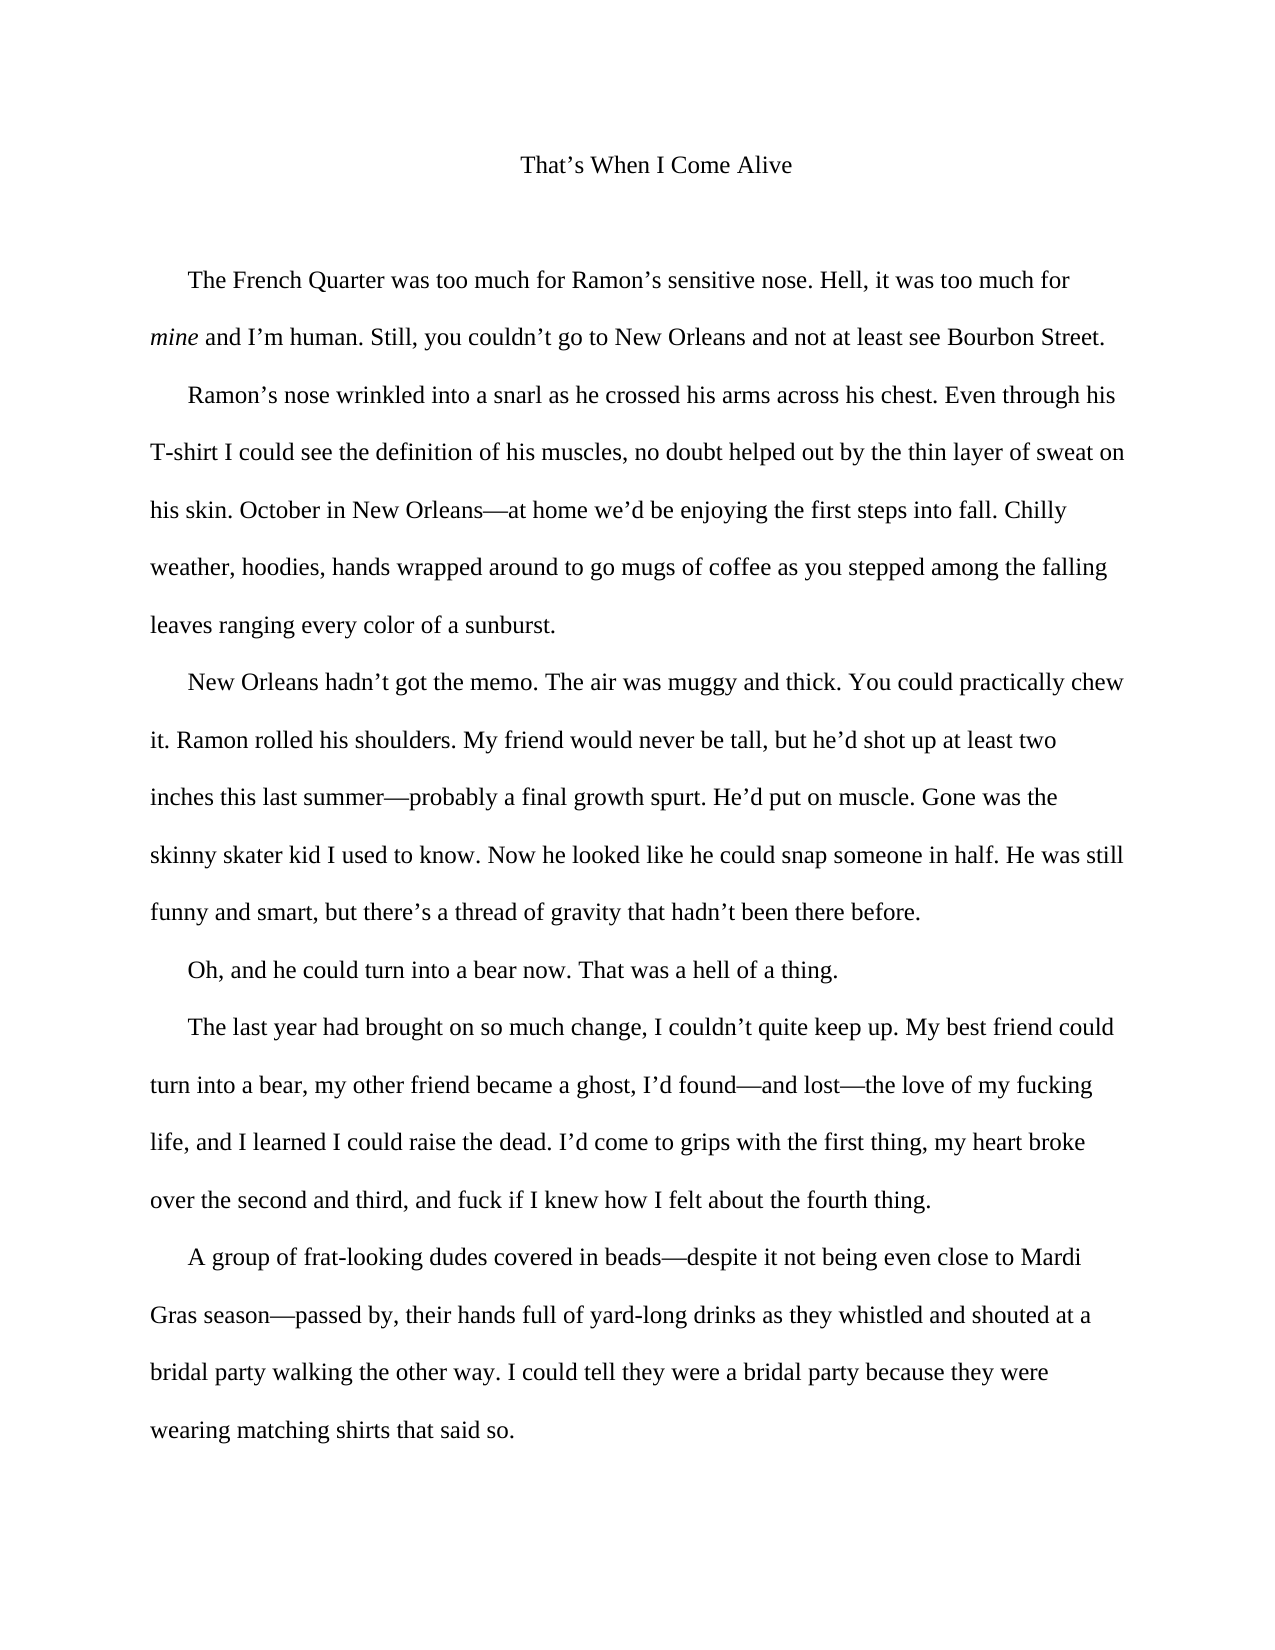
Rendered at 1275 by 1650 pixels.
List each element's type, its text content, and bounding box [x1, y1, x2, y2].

text Oh, and he could turn into a bear now. That was a hell of a thing. [150, 955, 1125, 984]
text The French Quarter was too much for Ramon’s sensitive nose. Hell, it was too much for mine and I’m human. Still, you couldn’t go to New Orleans and not at least see Bourbon Street. [150, 265, 1125, 351]
text The last year had brought on so much change, I couldn’t quite keep up. My best friend could turn into a bear, my other friend became a ghost, I’d found—and lost—the love of my fucking life, and I learned I could raise the dead. I’d come to grips with the first thing, my heart broke over the second and third, and fuck if I knew how I felt about the fourth thing. [150, 1012, 1125, 1214]
text That’s When I Come Alive [150, 150, 1125, 179]
text Ramon’s nose wrinkled into a snarl as he crossed his arms across his chest. Even through his T-shirt I could see the definition of his muscles, no doubt helped out by the thin layer of sweat on his skin. October in New Orleans—at home we’d be enjoying the first steps into fall. Chilly weather, hoodies, hands wrapped around to go mugs of coffee as you stepped among the falling leaves ranging every color of a sunburst. [150, 380, 1125, 639]
text A group of frat-looking dudes covered in beads—despite it not being even close to Mardi Gras season—passed by, their hands full of yard-long drinks as they whistled and shouted at a bridal party walking the other way. I could tell they were a bridal party because they were wearing matching shirts that said so. [150, 1242, 1125, 1444]
text New Orleans hadn’t got the memo. The air was muggy and thick. You could practically chew it. Ramon rolled his shoulders. My friend would never be tall, but he’d shot up at least two inches this last summer—probably a final growth spurt. He’d put on muscle. Gone was the skinny skater kid I used to know. Now he looked like he could snap someone in half. He was still funny and smart, but there’s a thread of gravity that hadn’t been there before. [150, 667, 1125, 926]
